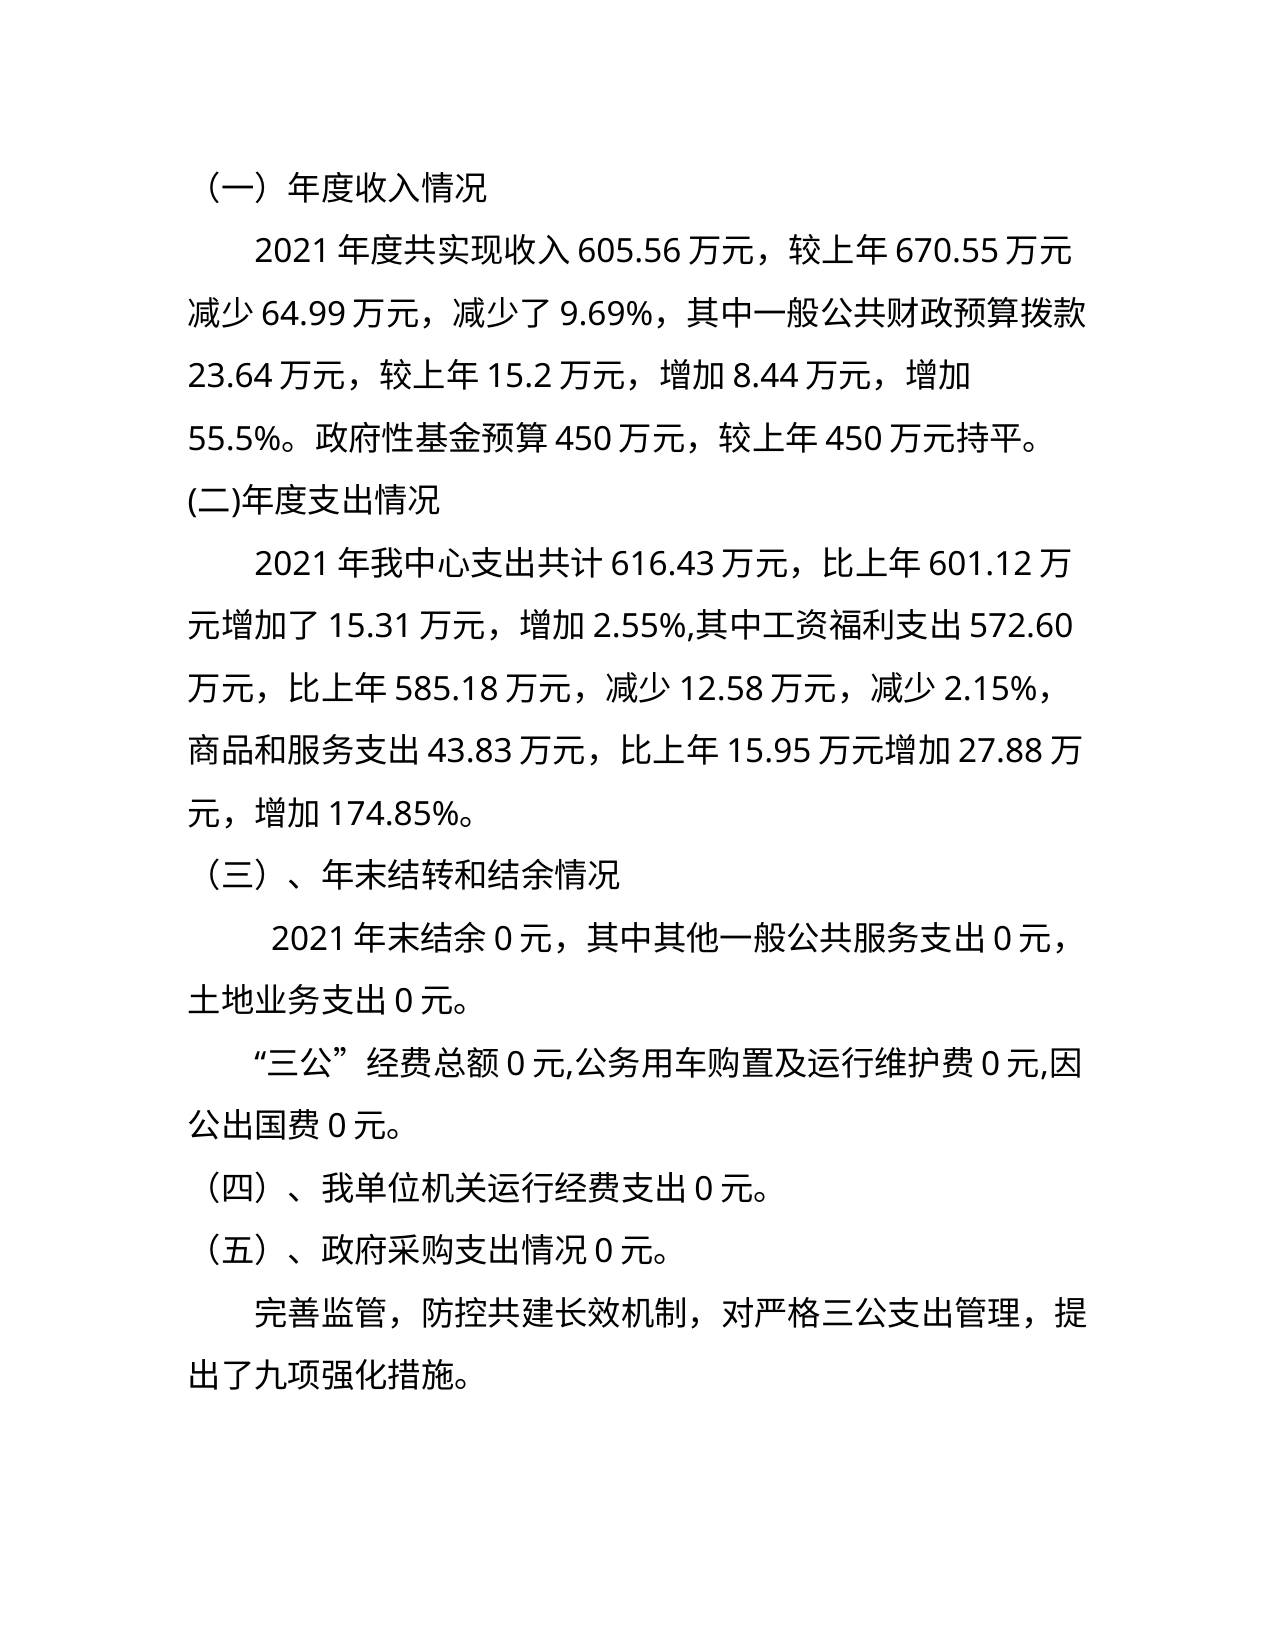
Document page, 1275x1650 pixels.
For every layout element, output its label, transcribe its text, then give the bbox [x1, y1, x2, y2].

text “三公”经费总额0元,公务用车购置及运行维护费0元,因公出国费0元。 [187, 1025, 1087, 1150]
text 完善监管，防控共建长效机制，对严格三公支出管理，提出了九项强化措施。 [187, 1275, 1087, 1400]
text （五）、政府采购支出情况0元。 [187, 1212, 1087, 1275]
text 2021年末结余0元，其中其他一般公共服务支出0元，土地业务支出0元。 [187, 900, 1087, 1025]
text 2021年我中心支出共计616.43万元，比上年601.12万元增加了15.31万元，增加2.55%,其中工资福利支出572.60万元，比上年585.18万元，减少12.58万元，减少2.15%，商品和服务支出43.83万元，比上年15.95万元增加27.88万元，增加174.85%。 [187, 525, 1087, 837]
text （一）年度收入情况 [187, 150, 1087, 212]
text 2021年度共实现收入605.56万元，较上年670.55万元减少64.99万元，减少了9.69%，其中一般公共财政预算拨款23.64万元，较上年15.2万元，增加8.44万元，增加55.5%。政府性基金预算450万元，较上年450万元持平。 [187, 212, 1087, 462]
text （四）、我单位机关运行经费支出0元。 [187, 1150, 1087, 1212]
text （三）、年末结转和结余情况 [187, 837, 1087, 900]
text (二)年度支出情况 [187, 462, 1087, 525]
